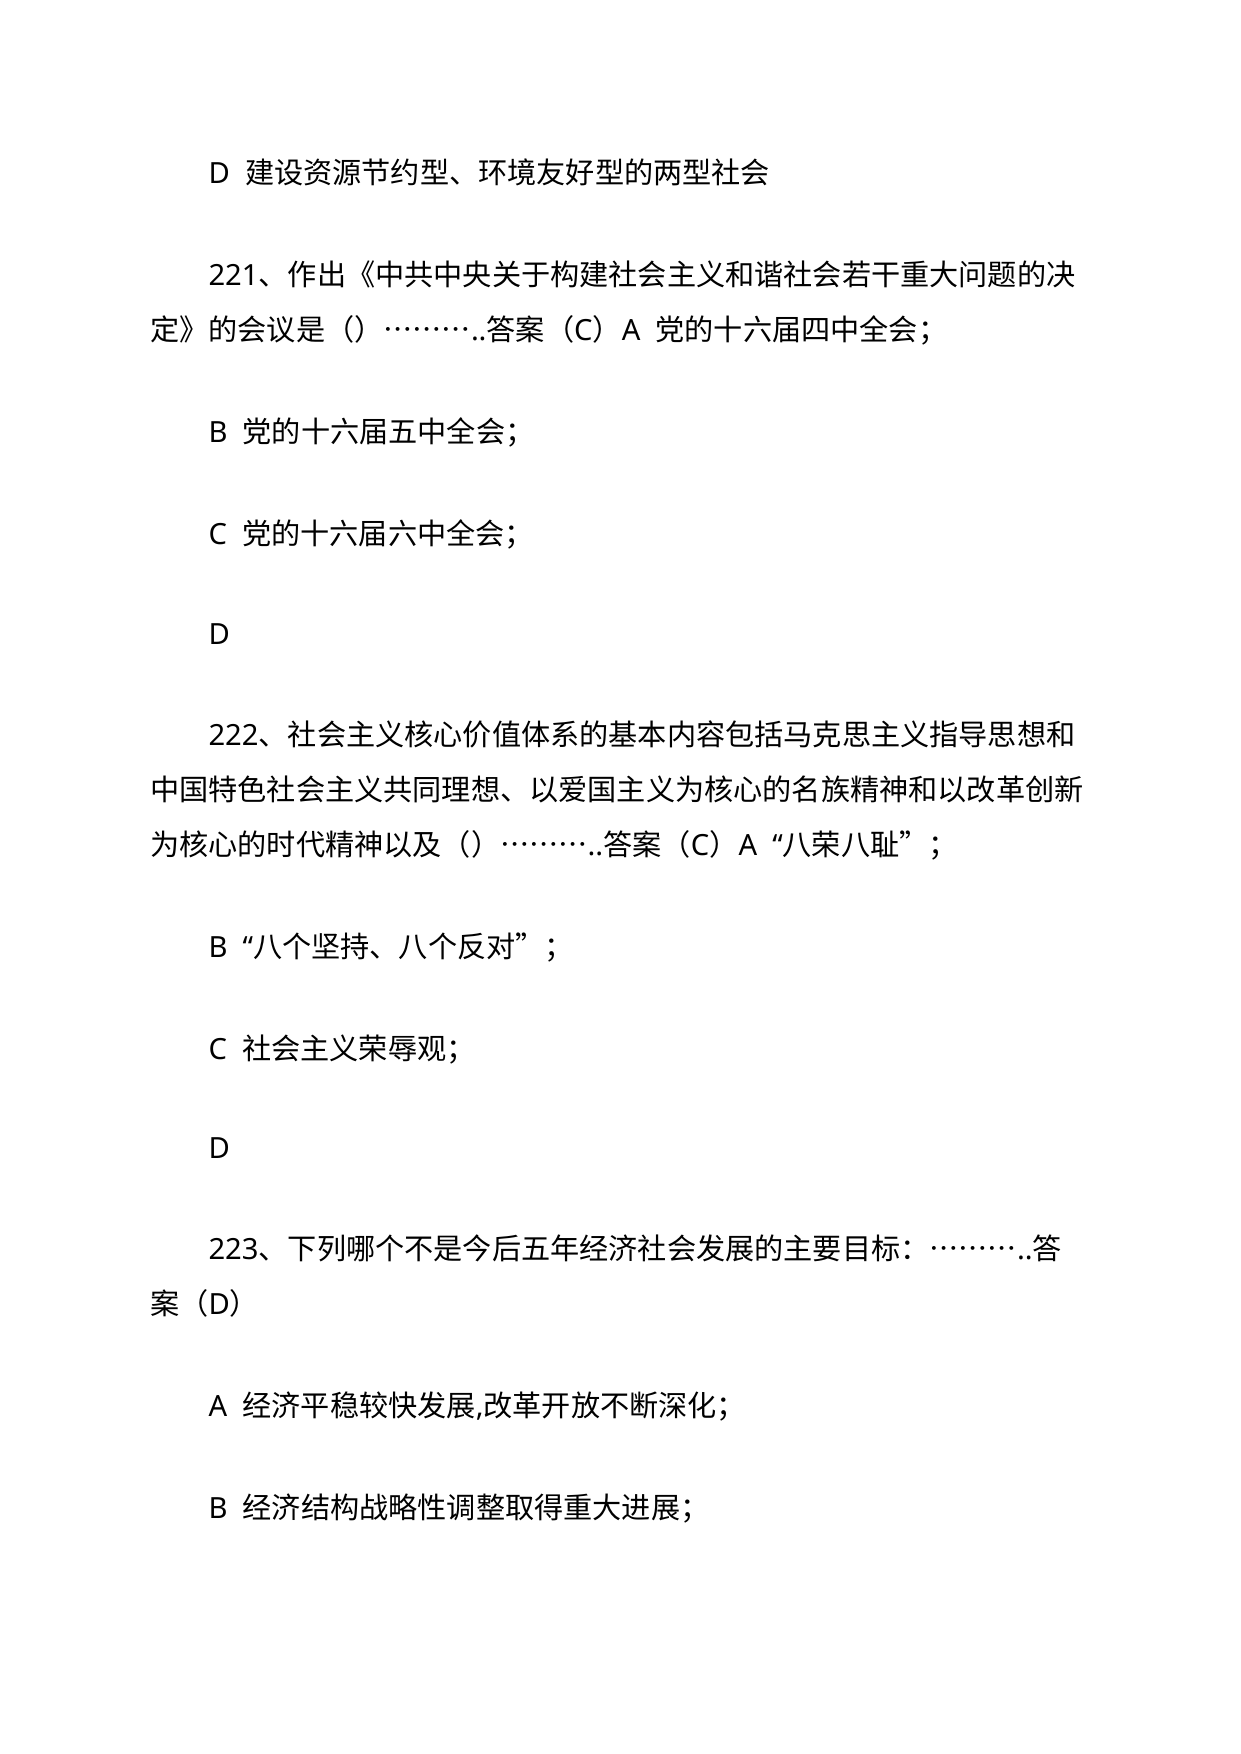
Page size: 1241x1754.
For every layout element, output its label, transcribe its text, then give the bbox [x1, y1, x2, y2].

text C 社会主义荣辱观； [150, 1025, 1090, 1068]
text B 党的十六届五中全会； [150, 409, 1090, 451]
text 223、下列哪个不是今后五年经济社会发展的主要目标：………..答案（D） [150, 1226, 1090, 1323]
text B “八个坚持、八个反对”； [150, 923, 1090, 966]
text D 建设资源节约型、环境友好型的两型社会 [150, 150, 1090, 192]
text D [150, 613, 1090, 653]
text 222、社会主义核心价值体系的基本内容包括马克思主义指导思想和中国特色社会主义共同理想、以爱国主义为核心的名族精神和以改革创新为核心的时代精神以及（）………..答案（C）A “八荣八耻”； [150, 711, 1090, 864]
text C 党的十六届六中全会； [150, 511, 1090, 553]
text B 经济结构战略性调整取得重大进展； [150, 1484, 1090, 1527]
text 221、作出《中共中央关于构建社会主义和谐社会若干重大问题的决定》的会议是（）………..答案（C）A 党的十六届四中全会； [150, 252, 1090, 349]
text D [150, 1127, 1090, 1167]
text A 经济平稳较快发展,改革开放不断深化； [150, 1383, 1090, 1425]
